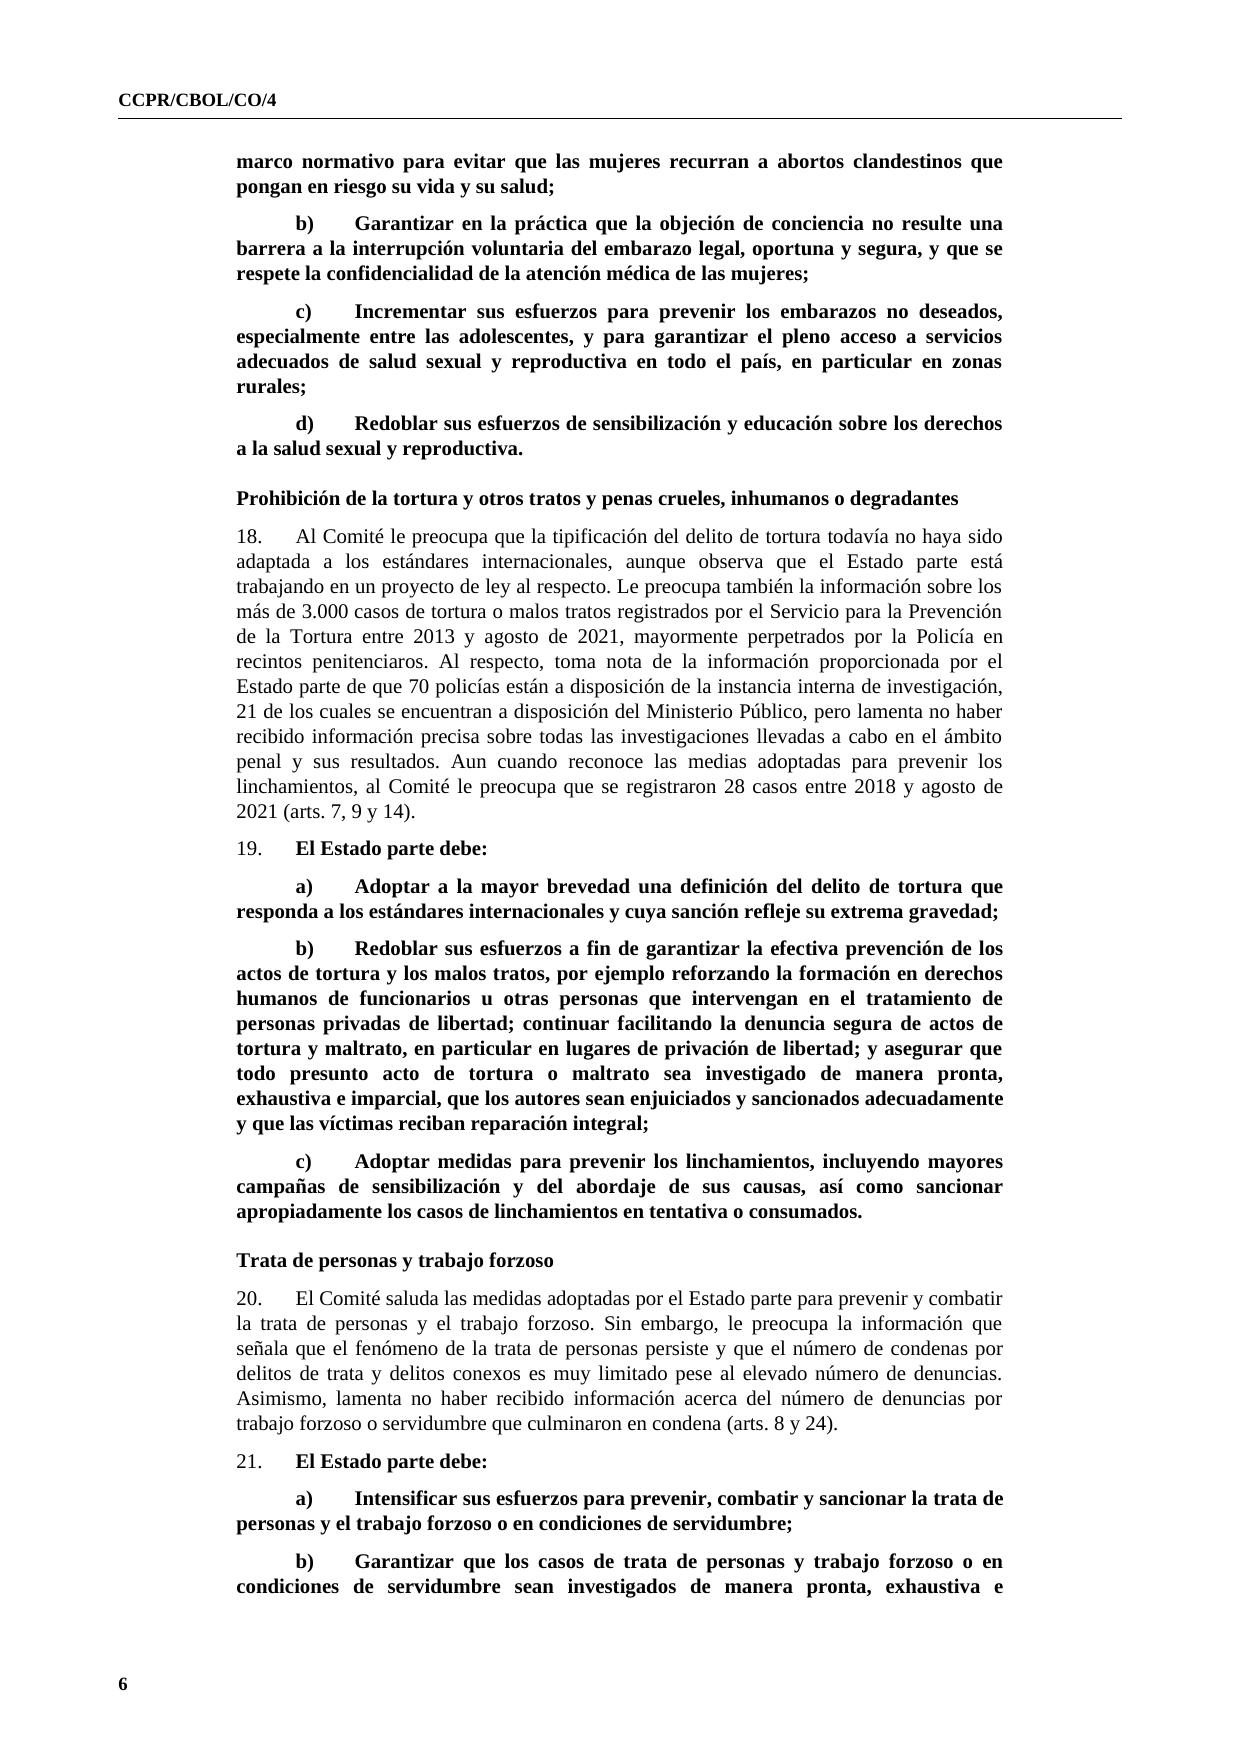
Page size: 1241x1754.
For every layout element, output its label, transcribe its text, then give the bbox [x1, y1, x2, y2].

text 18. Al Comité le preocupa que la tipificación del delito de tortura todavía no haya sido adaptada a los estándares internacionales, aunque observa que el Estado parte está trabajando en un proyecto de ley al respecto. Le preocupa también la información sobre los más de 3.000 casos de tortura o malos tratos registrados por el Servicio para la Prevención de la Tortura entre 2013 y agosto de 2021, mayormente perpetrados por la Policía en recintos penitenciaros. Al respecto, toma nota de la información proporcionada por el Estado parte de que 70 policías están a disposición de la instancia interna de investigación, 21 de los cuales se encuentran a disposición del Ministerio Público, pero lamenta no haber recibido información precisa sobre todas las investigaciones llevadas a cabo en el ámbito penal y sus resultados. Aun cuando reconoce las medias adoptadas para prevenir los linchamientos, al Comité le preocupa que se registraron 28 casos entre 2018 y agosto de 2021 (arts. 7, 9 y 14). [236, 523, 1004, 823]
text 19. El Estado parte debe: [236, 835, 1004, 860]
text Prohibición de la tortura y otros tratos y penas crueles, inhumanos o degradantes [118, 485, 1004, 510]
text c) Adoptar medidas para prevenir los linchamientos, incluyendo mayores campañas de sensibilización y del abordaje de sus causas, así como sancionar apropiadamente los casos de linchamientos en tentativa o consumados. [236, 1148, 1004, 1223]
text b) Redoblar sus esfuerzos a fin de garantizar la efectiva prevención de los actos de tortura y los malos tratos, por ejemplo reforzando la formación en derechos humanos de funcionarios u otras personas que intervengan en el tratamiento de personas privadas de libertad; continuar facilitando la denuncia segura de actos de tortura y maltrato, en particular en lugares de privación de libertad; y asegurar que todo presunto acto de tortura o maltrato sea investigado de manera pronta, exhaustiva e imparcial, que los autores sean enjuiciados y sancionados adecuadamente y que las víctimas reciban reparación integral; [236, 935, 1004, 1135]
text Trata de personas y trabajo forzoso [118, 1248, 1004, 1273]
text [236, 1548, 1004, 1598]
text 20. El Comité saluda las medidas adoptadas por el Estado parte para prevenir y combatir la trata de personas y el trabajo forzoso. Sin embargo, le preocupa la información que señala que el fenómeno de la trata de personas persiste y que el número de condenas por delitos de trata y delitos conexos es muy limitado pese al elevado número de denuncias. Asimismo, lamenta no haber recibido información acerca del número de denuncias por trabajo forzoso o servidumbre que culminaron en condena (arts. 8 y 24). [236, 1285, 1004, 1435]
text a) Intensificar sus esfuerzos para prevenir, combatir y sancionar la trata de personas y el trabajo forzoso o en condiciones de servidumbre; [236, 1485, 1004, 1535]
text b) Garantizar en la práctica que la objeción de conciencia no resulte una barrera a la interrupción voluntaria del embarazo legal, oportuna y segura, y que se respete la confidencialidad de la atención médica de las mujeres; [236, 210, 1004, 285]
text a) Adoptar a la mayor brevedad una definición del delito de tortura que responda a los estándares internacionales y cuya sanción refleje su extrema gravedad; [236, 873, 1004, 923]
text 21. El Estado parte debe: [236, 1448, 1004, 1473]
text d) Redoblar sus esfuerzos de sensibilización y educación sobre los derechos a la salud sexual y reproductiva. [236, 410, 1004, 460]
text c) Incrementar sus esfuerzos para prevenir los embarazos no deseados, especialmente entre las adolescentes, y para garantizar el pleno acceso a servicios adecuados de salud sexual y reproductiva en todo el país, en particular en zonas rurales; [236, 298, 1004, 398]
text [236, 148, 1004, 198]
